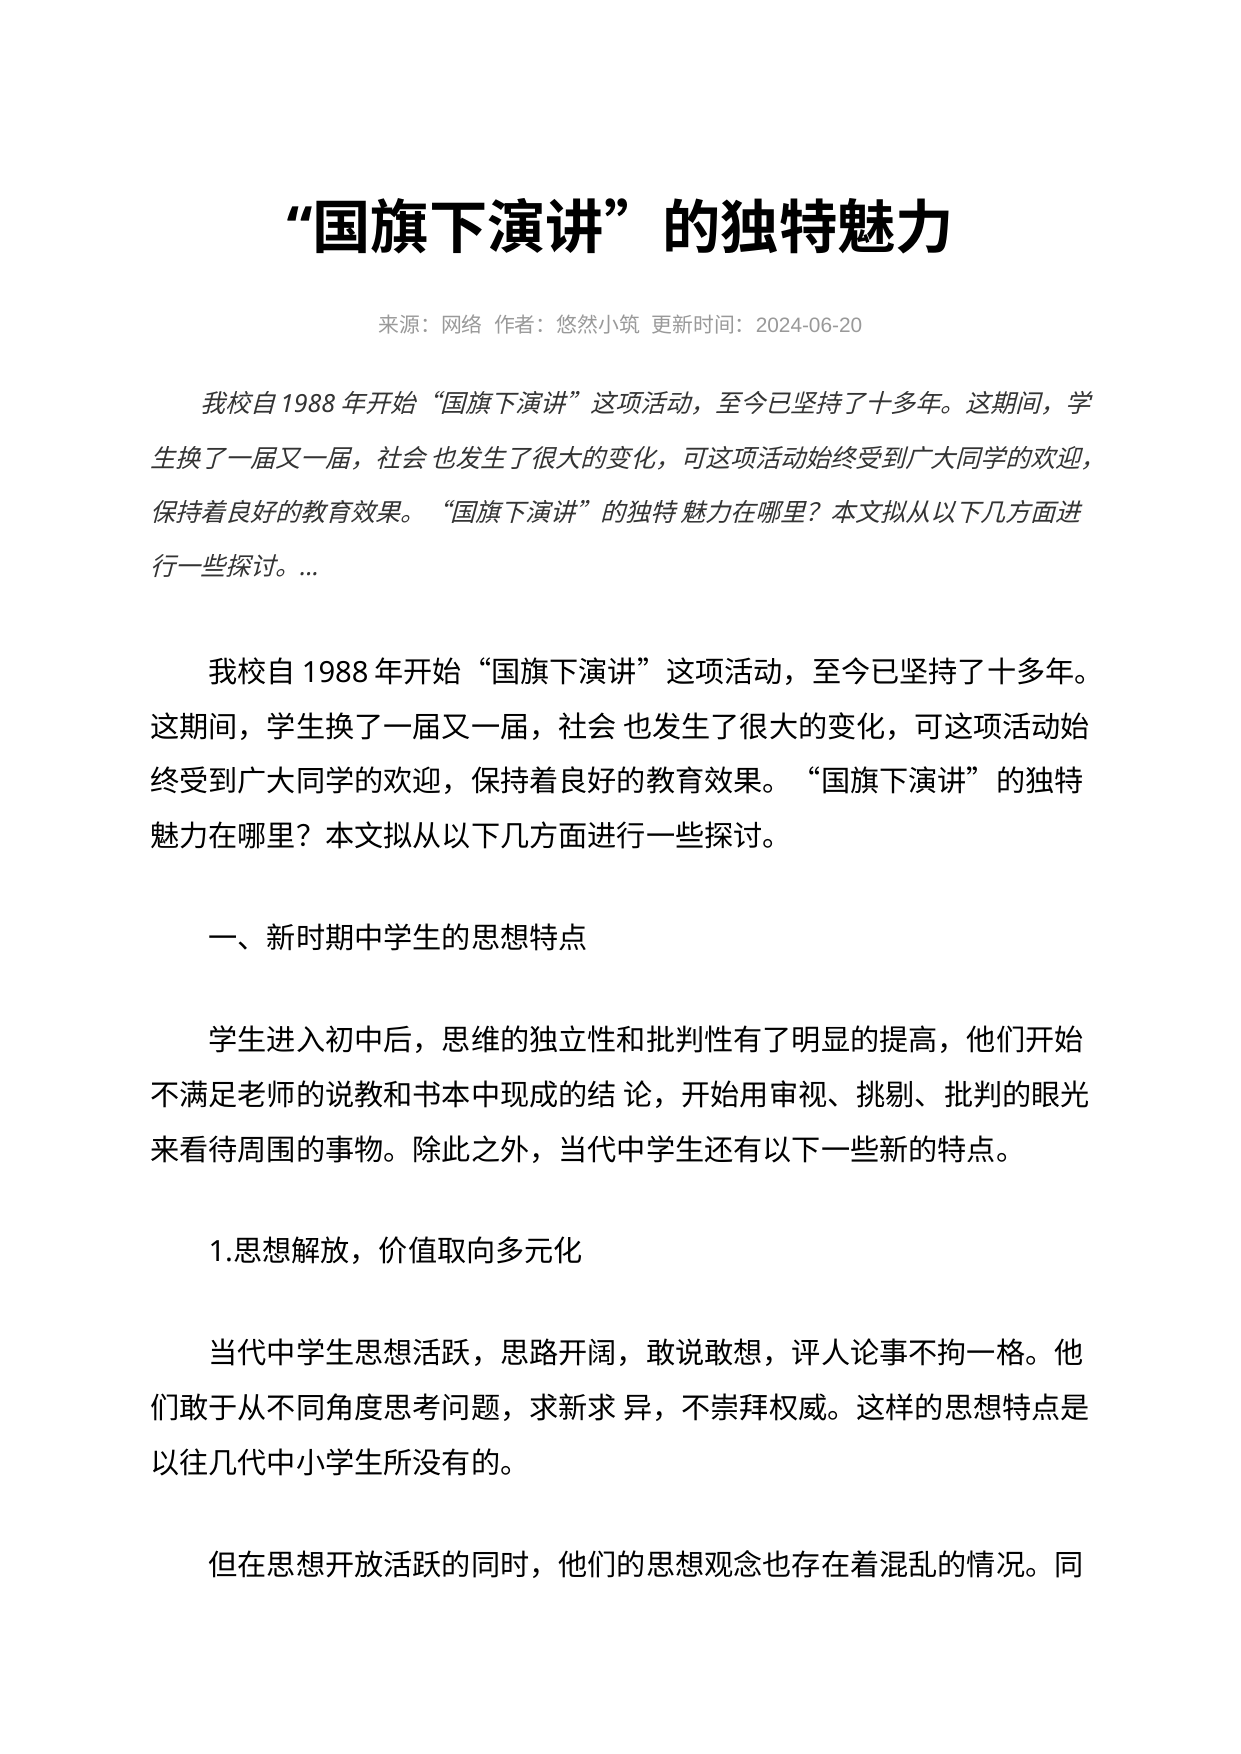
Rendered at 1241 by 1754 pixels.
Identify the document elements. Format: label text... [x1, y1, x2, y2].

text 1.思想解放，价值取向多元化 [150, 1228, 1090, 1270]
text 我校自1988年开始“国旗下演讲”这项活动，至今已坚持了十多年。这期间，学生换了一届又一届，社会 也发生了很大的变化，可这项活动始终受到广大同学的欢迎，保持着良好的教育效果。“国旗下演讲”的独特 魅力在哪里？本文拟从以下几方面进行一些探讨。... [150, 384, 1090, 583]
subtitle “国旗下演讲”的独特魅力 [150, 181, 1090, 266]
text 我校自1988年开始“国旗下演讲”这项活动，至今已坚持了十多年。这期间，学生换了一届又一届，社会 也发生了很大的变化，可这项活动始终受到广大同学的欢迎，保持着良好的教育效果。“国旗下演讲”的独特 魅力在哪里？本文拟从以下几方面进行一些探讨。 [150, 648, 1090, 855]
text 一、新时期中学生的思想特点 [150, 915, 1090, 957]
text 来源：网络 作者：悠然小筑 更新时间：2024-06-20 [150, 313, 1090, 337]
text 当代中学生思想活跃，思路开阔，敢说敢想，评人论事不拘一格。他们敢于从不同角度思考问题，求新求 异，不崇拜权威。这样的思想特点是以往几代中小学生所没有的。 [150, 1330, 1090, 1482]
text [150, 1542, 1090, 1584]
text 学生进入初中后，思维的独立性和批判性有了明显的提高，他们开始不满足老师的说教和书本中现成的结 论，开始用审视、挑剔、批判的眼光来看待周围的事物。除此之外，当代中学生还有以下一些新的特点。 [150, 1016, 1090, 1168]
